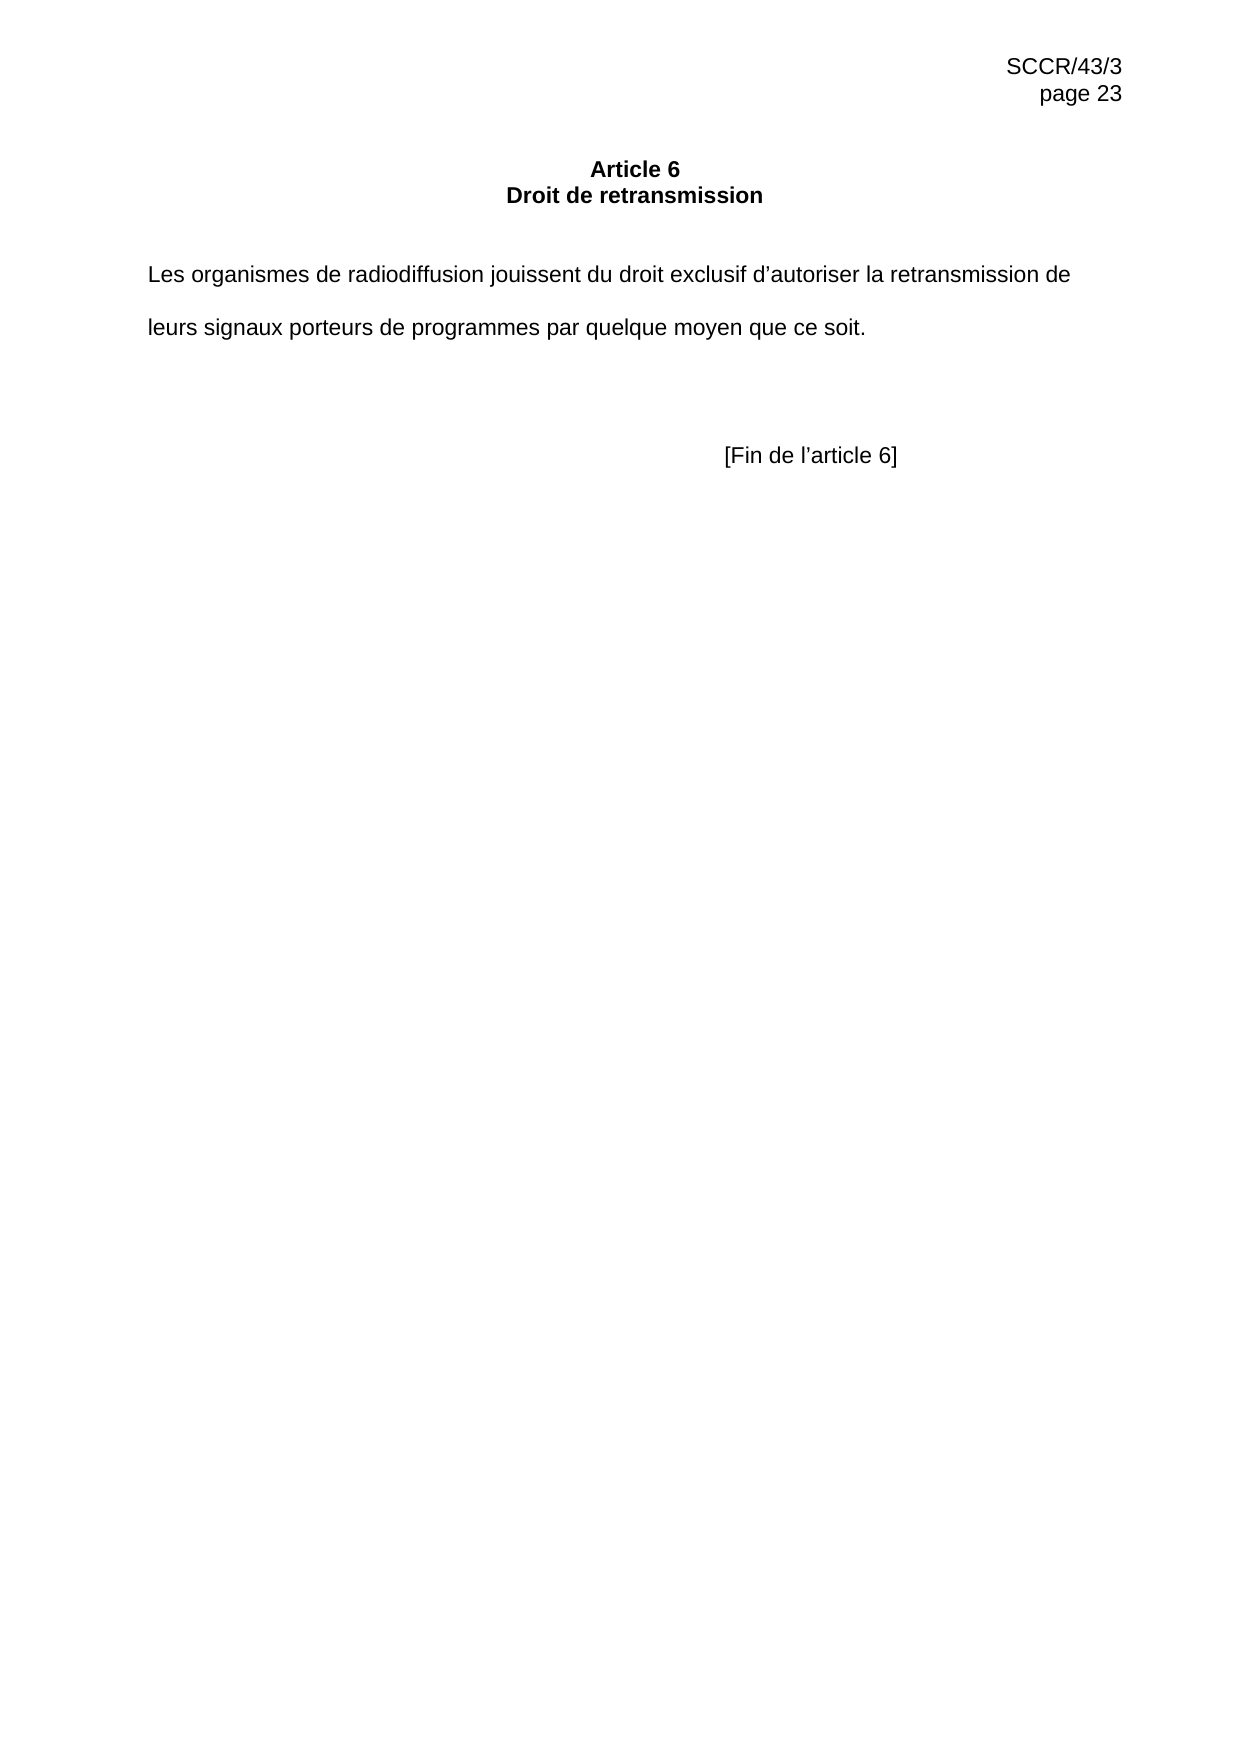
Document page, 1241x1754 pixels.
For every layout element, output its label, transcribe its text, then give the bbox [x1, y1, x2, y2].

text Article 6 Droit de retransmission [148, 156, 1122, 208]
text Les organismes de radiodiffusion jouissent du droit exclusif d’autoriser la retransmission de leurs signaux porteurs de programmes par quelque moyen que ce soit. [148, 261, 1122, 340]
text [Fin de l’article 6] [724, 442, 1122, 468]
